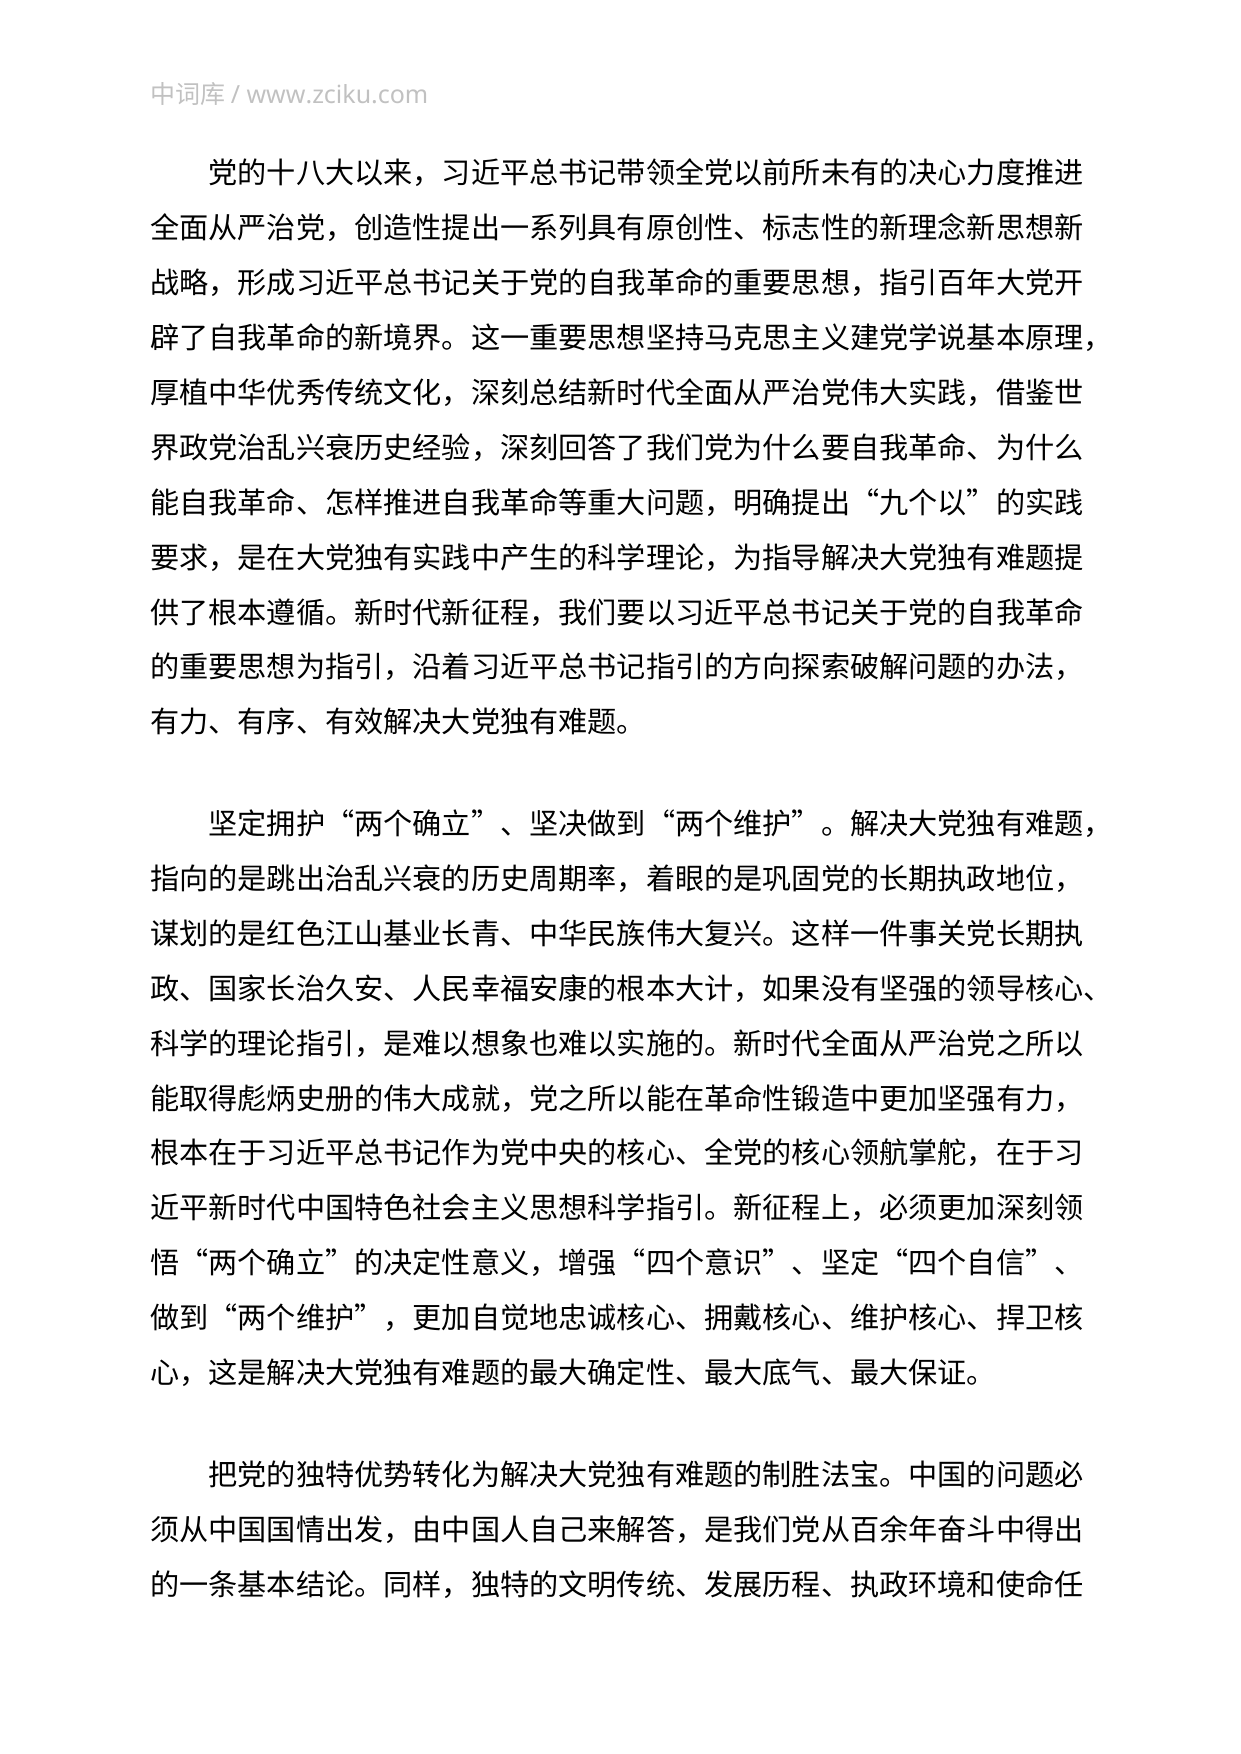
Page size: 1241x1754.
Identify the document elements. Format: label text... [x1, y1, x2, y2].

text 坚定拥护“两个确立”、坚决做到“两个维护”。解决大党独有难题，指向的是跳出治乱兴衰的历史周期率，着眼的是巩固党的长期执政地位，谋划的是红色江山基业长青、中华民族伟大复兴。这样一件事关党长期执政、国家长治久安、人民幸福安康的根本大计，如果没有坚强的领导核心、科学的理论指引，是难以想象也难以实施的。新时代全面从严治党之所以能取得彪炳史册的伟大成就，党之所以能在革命性锻造中更加坚强有力，根本在于习近平总书记作为党中央的核心、全党的核心领航掌舵，在于习近平新时代中国特色社会主义思想科学指引。新征程上，必须更加深刻领悟“两个确立”的决定性意义，增强“四个意识”、坚定“四个自信”、做到“两个维护”，更加自觉地忠诚核心、拥戴核心、维护核心、捍卫核心，这是解决大党独有难题的最大确定性、最大底气、最大保证。 [150, 801, 1090, 1392]
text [150, 1451, 1090, 1603]
text 党的十八大以来，习近平总书记带领全党以前所未有的决心力度推进全面从严治党，创造性提出一系列具有原创性、标志性的新理念新思想新战略，形成习近平总书记关于党的自我革命的重要思想，指引百年大党开辟了自我革命的新境界。这一重要思想坚持马克思主义建党学说基本原理，厚植中华优秀传统文化，深刻总结新时代全面从严治党伟大实践，借鉴世界政党治乱兴衰历史经验，深刻回答了我们党为什么要自我革命、为什么能自我革命、怎样推进自我革命等重大问题，明确提出“九个以”的实践要求，是在大党独有实践中产生的科学理论，为指导解决大党独有难题提供了根本遵循。新时代新征程，我们要以习近平总书记关于党的自我革命的重要思想为指引，沿着习近平总书记指引的方向探索破解问题的办法，有力、有序、有效解决大党独有难题。 [150, 150, 1090, 741]
